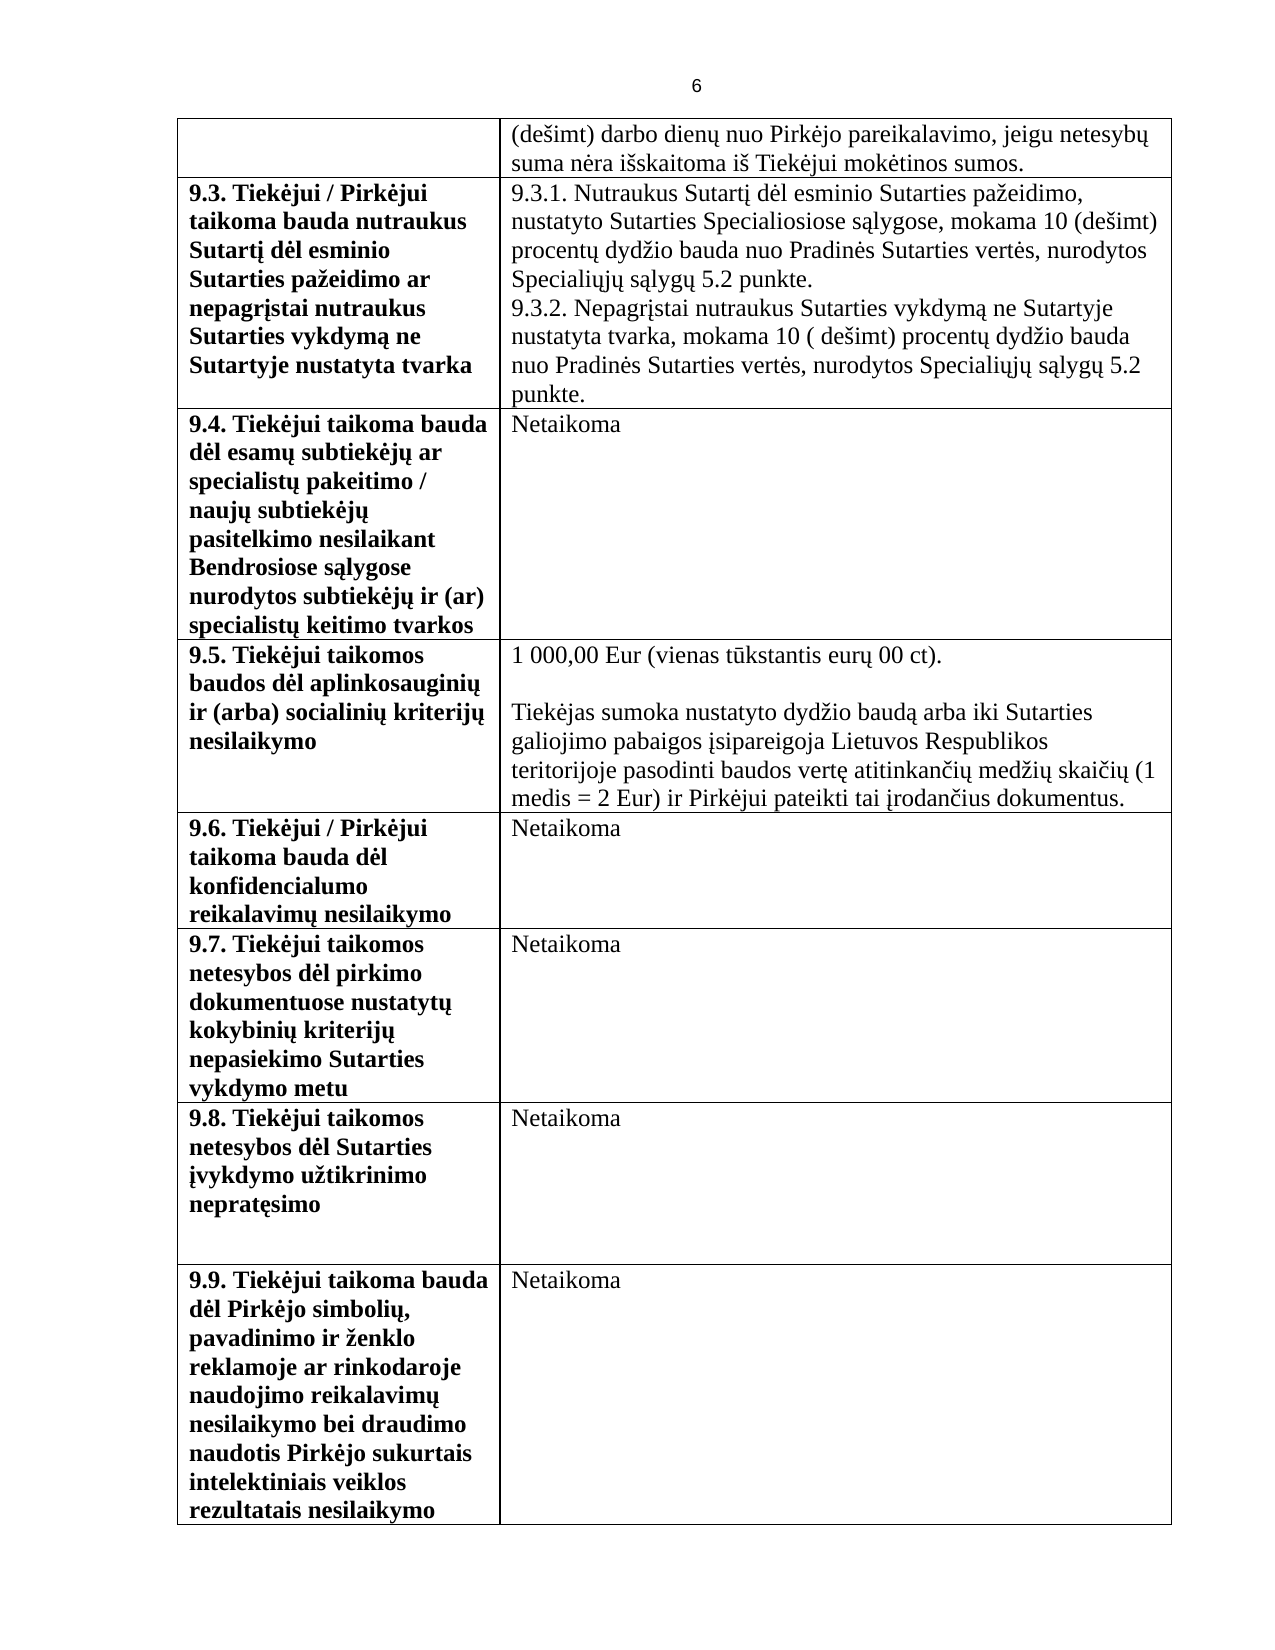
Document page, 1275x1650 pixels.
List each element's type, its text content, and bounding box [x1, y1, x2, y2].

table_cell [178, 119, 499, 177]
table_cell Netaikoma [501, 409, 1171, 639]
table_cell Netaikoma [501, 929, 1171, 1102]
table_cell 9.9. Tiekėjui taikoma bauda dėl Pirkėjo simbolių, pavadinimo ir ženklo reklamoje ar rinkodaroje naudojimo reikalavimų nesilaikymo bei draudimo naudotis Pirkėjo sukurtais intelektiniais veiklos rezultatais nesilaikymo [178, 1265, 499, 1524]
table_cell Netaikoma [501, 1103, 1171, 1264]
table_cell 9.6. Tiekėjui / Pirkėjui taikoma bauda dėl konfidencialumo reikalavimų nesilaikymo [178, 813, 499, 928]
table_cell 9.5. Tiekėjui taikomos baudos dėl aplinkosauginių ir (arba) socialinių kriterijų nesilaikymo [178, 640, 499, 812]
table_cell Netaikoma [501, 1265, 1171, 1524]
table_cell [501, 119, 1171, 177]
table_cell Netaikoma [501, 813, 1171, 928]
table_cell 9.3.1. Nutraukus Sutartį dėl esminio Sutarties pažeidimo, nustatyto Sutarties Specialiosiose sąlygose, mokama 10 (dešimt) procentų dydžio bauda nuo Pradinės Sutarties vertės, nurodytos Specialiųjų sąlygų 5.2 punkte. 9.3.2. Nepagrįstai nutraukus Sutarties vykdymą ne Sutartyje nustatyta tvarka, mokama 10 ( dešimt) procentų dydžio bauda nuo Pradinės Sutarties vertės, nurodytos Specialiųjų sąlygų 5.2 punkte. [501, 178, 1171, 408]
table_cell 9.8. Tiekėjui taikomos netesybos dėl Sutarties įvykdymo užtikrinimo nepratęsimo [178, 1103, 499, 1264]
table_cell 1 000,00 Eur (vienas tūkstantis eurų 00 ct). Tiekėjas sumoka nustatyto dydžio baudą arba iki Sutarties galiojimo pabaigos įsipareigoja Lietuvos Respublikos teritorijoje pasodinti baudos vertę atitinkančių medžių skaičių (1 medis = 2 Eur) ir Pirkėjui pateikti tai įrodančius dokumentus. [501, 640, 1171, 812]
table_cell 9.4. Tiekėjui taikoma bauda dėl esamų subtiekėjų ar specialistų pakeitimo / naujų subtiekėjų pasitelkimo nesilaikant Bendrosiose sąlygose nurodytos subtiekėjų ir (ar) specialistų keitimo tvarkos [178, 409, 499, 639]
table_cell 9.3. Tiekėjui / Pirkėjui taikoma bauda nutraukus Sutartį dėl esminio Sutarties pažeidimo ar nepagrįstai nutraukus Sutarties vykdymą ne Sutartyje nustatyta tvarka [178, 178, 499, 408]
table_cell 9.7. Tiekėjui taikomos netesybos dėl pirkimo dokumentuose nustatytų kokybinių kriterijų nepasiekimo Sutarties vykdymo metu [178, 929, 499, 1102]
